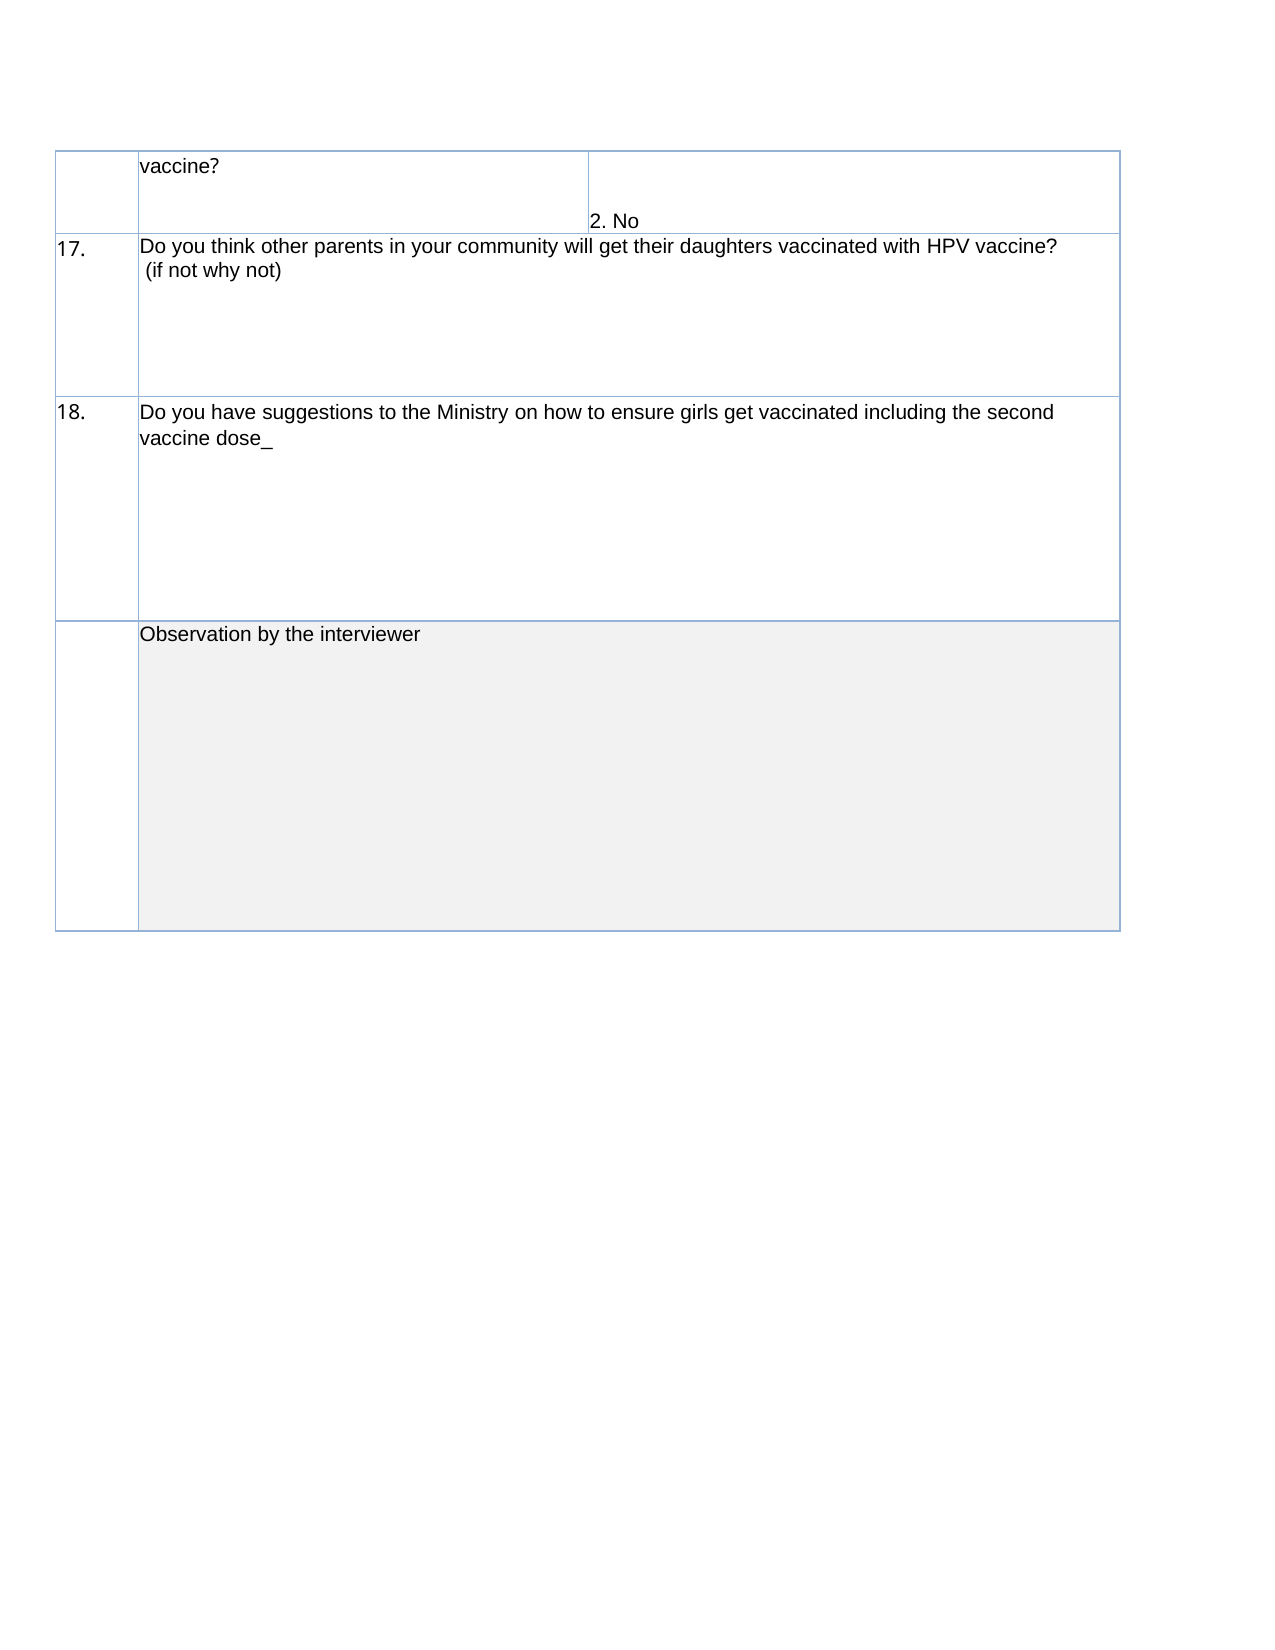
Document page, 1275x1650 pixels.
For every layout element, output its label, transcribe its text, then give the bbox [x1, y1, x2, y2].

table_cell [56, 152, 138, 232]
table_cell [56, 234, 138, 396]
table_cell Do you have suggestions to the Ministry on how to ensure girls get vaccinated including the second vaccine dose_ [139, 397, 1119, 620]
table_cell [56, 622, 138, 930]
table_cell Observation by the interviewer [139, 622, 1119, 930]
table_cell Do you think other parents in your community will get their daughters vaccinated with HPV vaccine? (if not why not) [139, 234, 1119, 396]
table_cell [56, 397, 138, 620]
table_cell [139, 152, 588, 232]
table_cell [589, 152, 1119, 232]
